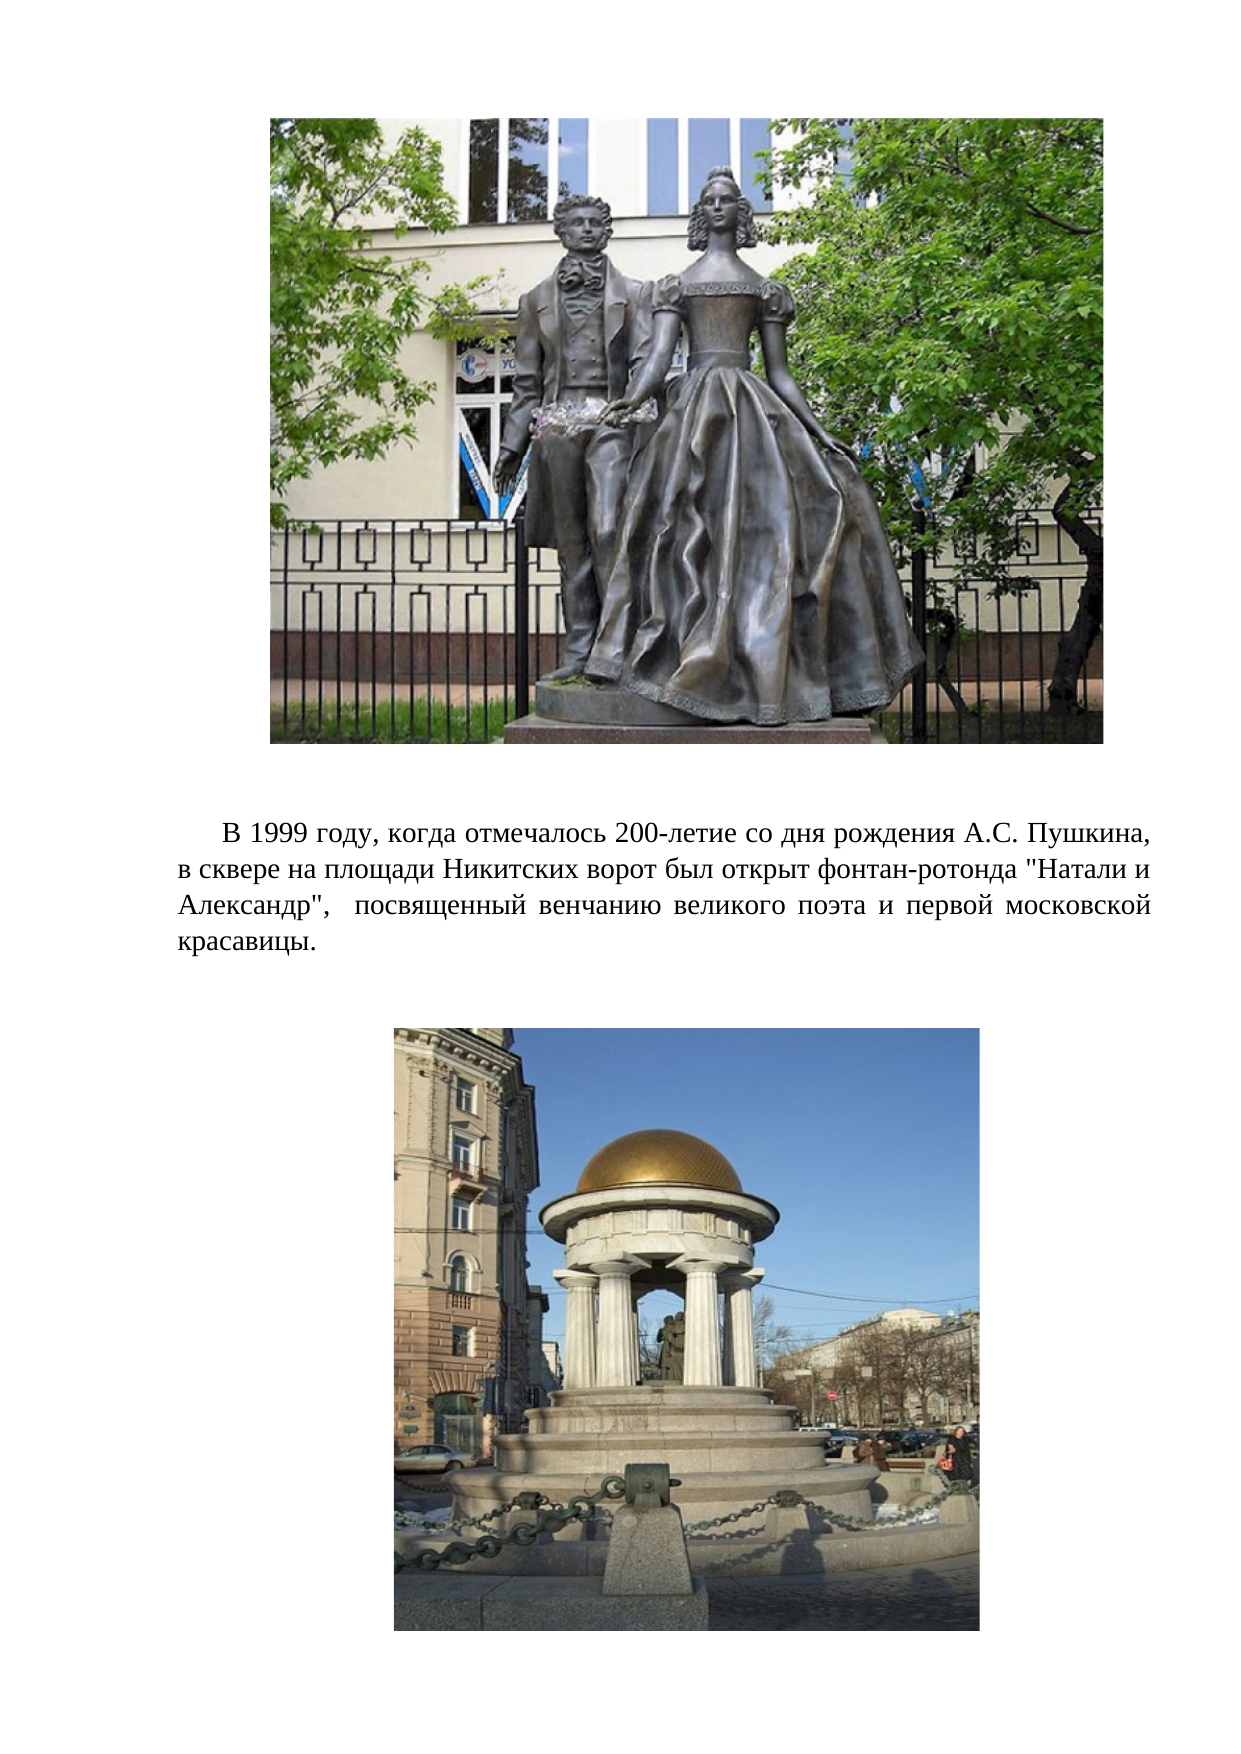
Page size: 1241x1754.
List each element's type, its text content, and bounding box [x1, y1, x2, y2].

picture [393, 1028, 980, 1631]
text В 1999 году, когда отмечалось 200-летие со дня рождения А.С. Пушкина, в сквере на площади Никитских ворот был открыт фонтан-ротонда "Натали и Александр", посвященный венчанию великого поэта и первой московской красавицы. [177, 815, 1152, 957]
picture [270, 118, 1104, 744]
